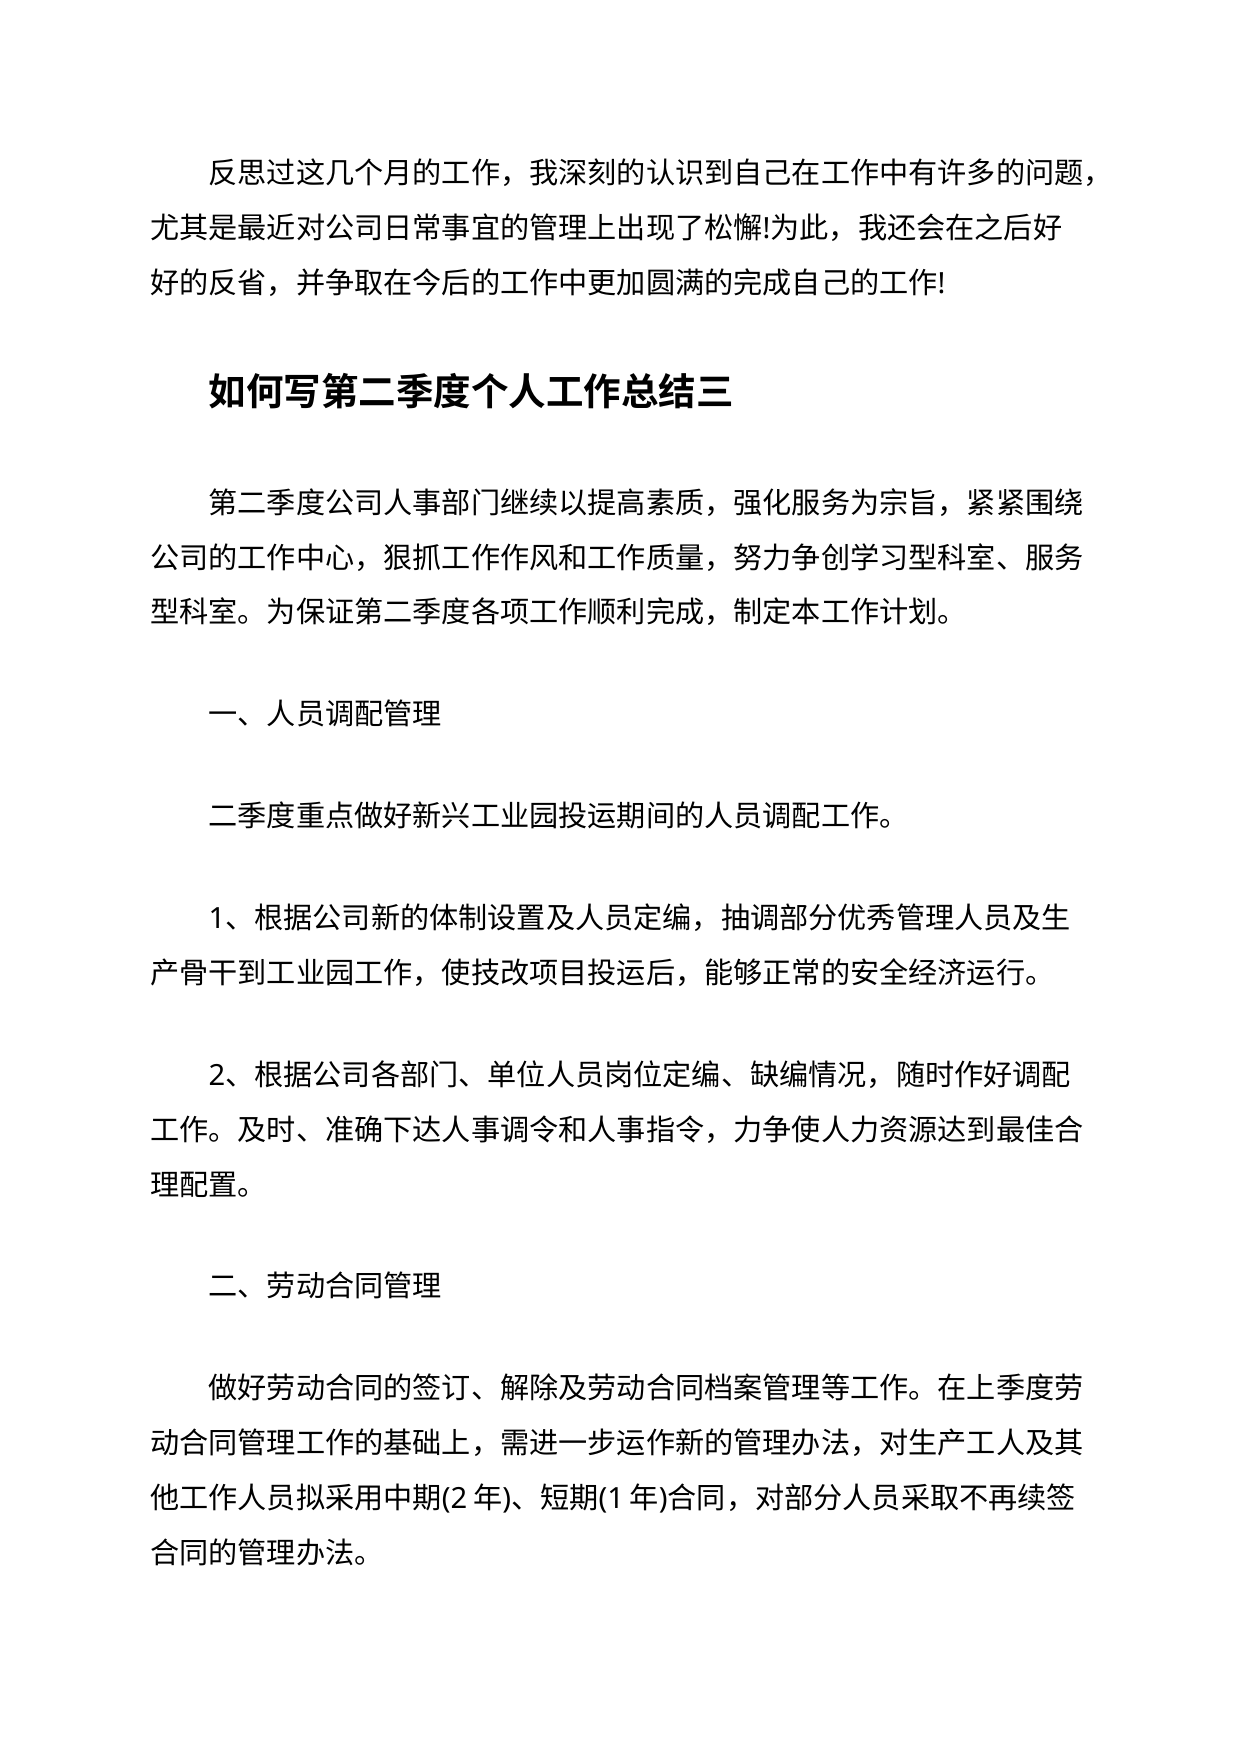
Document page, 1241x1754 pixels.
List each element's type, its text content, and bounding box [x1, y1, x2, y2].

text 第二季度公司人事部门继续以提高素质，强化服务为宗旨，紧紧围绕公司的工作中心，狠抓工作作风和工作质量，努力争创学习型科室、服务型科室。为保证第二季度各项工作顺利完成，制定本工作计划。 [150, 479, 1090, 631]
text 2、根据公司各部门、单位人员岗位定编、缺编情况，随时作好调配工作。及时、准确下达人事调令和人事指令，力争使人力资源达到最佳合理配置。 [150, 1051, 1090, 1203]
text 反思过这几个月的工作，我深刻的认识到自己在工作中有许多的问题，尤其是最近对公司日常事宜的管理上出现了松懈!为此，我还会在之后好好的反省，并争取在今后的工作中更加圆满的完成自己的工作! [150, 150, 1090, 302]
text 1、根据公司新的体制设置及人员定编，抽调部分优秀管理人员及生产骨干到工业园工作，使技改项目投运后，能够正常的安全经济运行。 [150, 894, 1090, 992]
text 二季度重点做好新兴工业园投运期间的人员调配工作。 [150, 793, 1090, 835]
text 如何写第二季度个人工作总结三 [150, 362, 1090, 416]
text 一、人员调配管理 [150, 691, 1090, 733]
text 二、劳动合同管理 [150, 1263, 1090, 1305]
text 做好劳动合同的签订、解除及劳动合同档案管理等工作。在上季度劳动合同管理工作的基础上，需进一步运作新的管理办法，对生产工人及其他工作人员拟采用中期(2年)、短期(1年)合同，对部分人员采取不再续签合同的管理办法。 [150, 1364, 1090, 1572]
